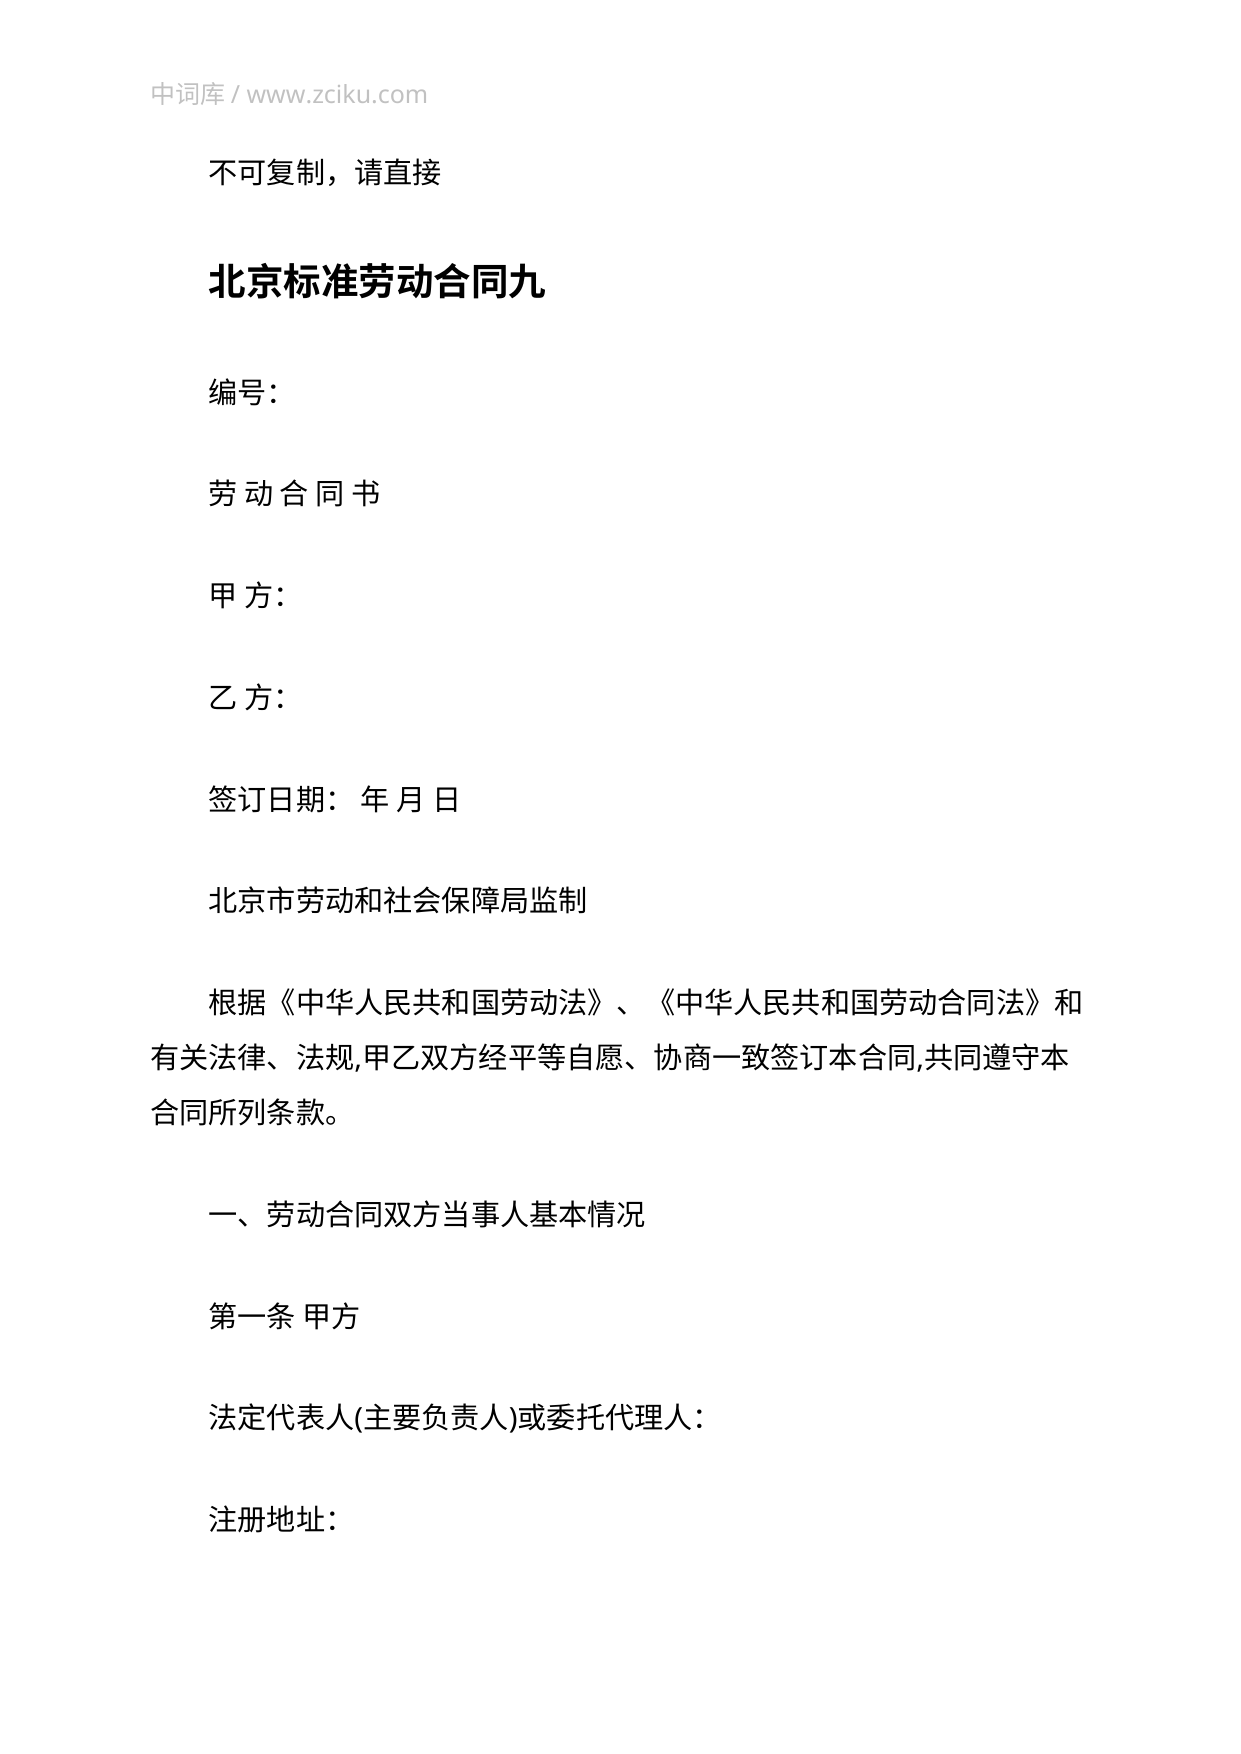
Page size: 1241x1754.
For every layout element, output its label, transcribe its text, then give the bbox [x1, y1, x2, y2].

text 注册地址： [150, 1497, 1090, 1539]
text 根据《中华人民共和国劳动法》、《中华人民共和国劳动合同法》和有关法律、法规,甲乙双方经平等自愿、协商一致签订本合同,共同遵守本合同所列条款。 [150, 980, 1090, 1132]
text 一、劳动合同双方当事人基本情况 [150, 1191, 1090, 1234]
text 签订日期： 年 月 日 [150, 776, 1090, 818]
text 北京标准劳动合同九 [150, 252, 1090, 306]
text 第一条 甲方 [150, 1293, 1090, 1336]
text 不可复制，请直接 [150, 150, 1090, 192]
text 法定代表人(主要负责人)或委托代理人： [150, 1395, 1090, 1437]
text 甲 方： [150, 573, 1090, 615]
text 劳 动 合 同 书 [150, 471, 1090, 513]
text 乙 方： [150, 674, 1090, 717]
text 北京市劳动和社会保障局监制 [150, 878, 1090, 920]
text 编号： [150, 369, 1090, 411]
